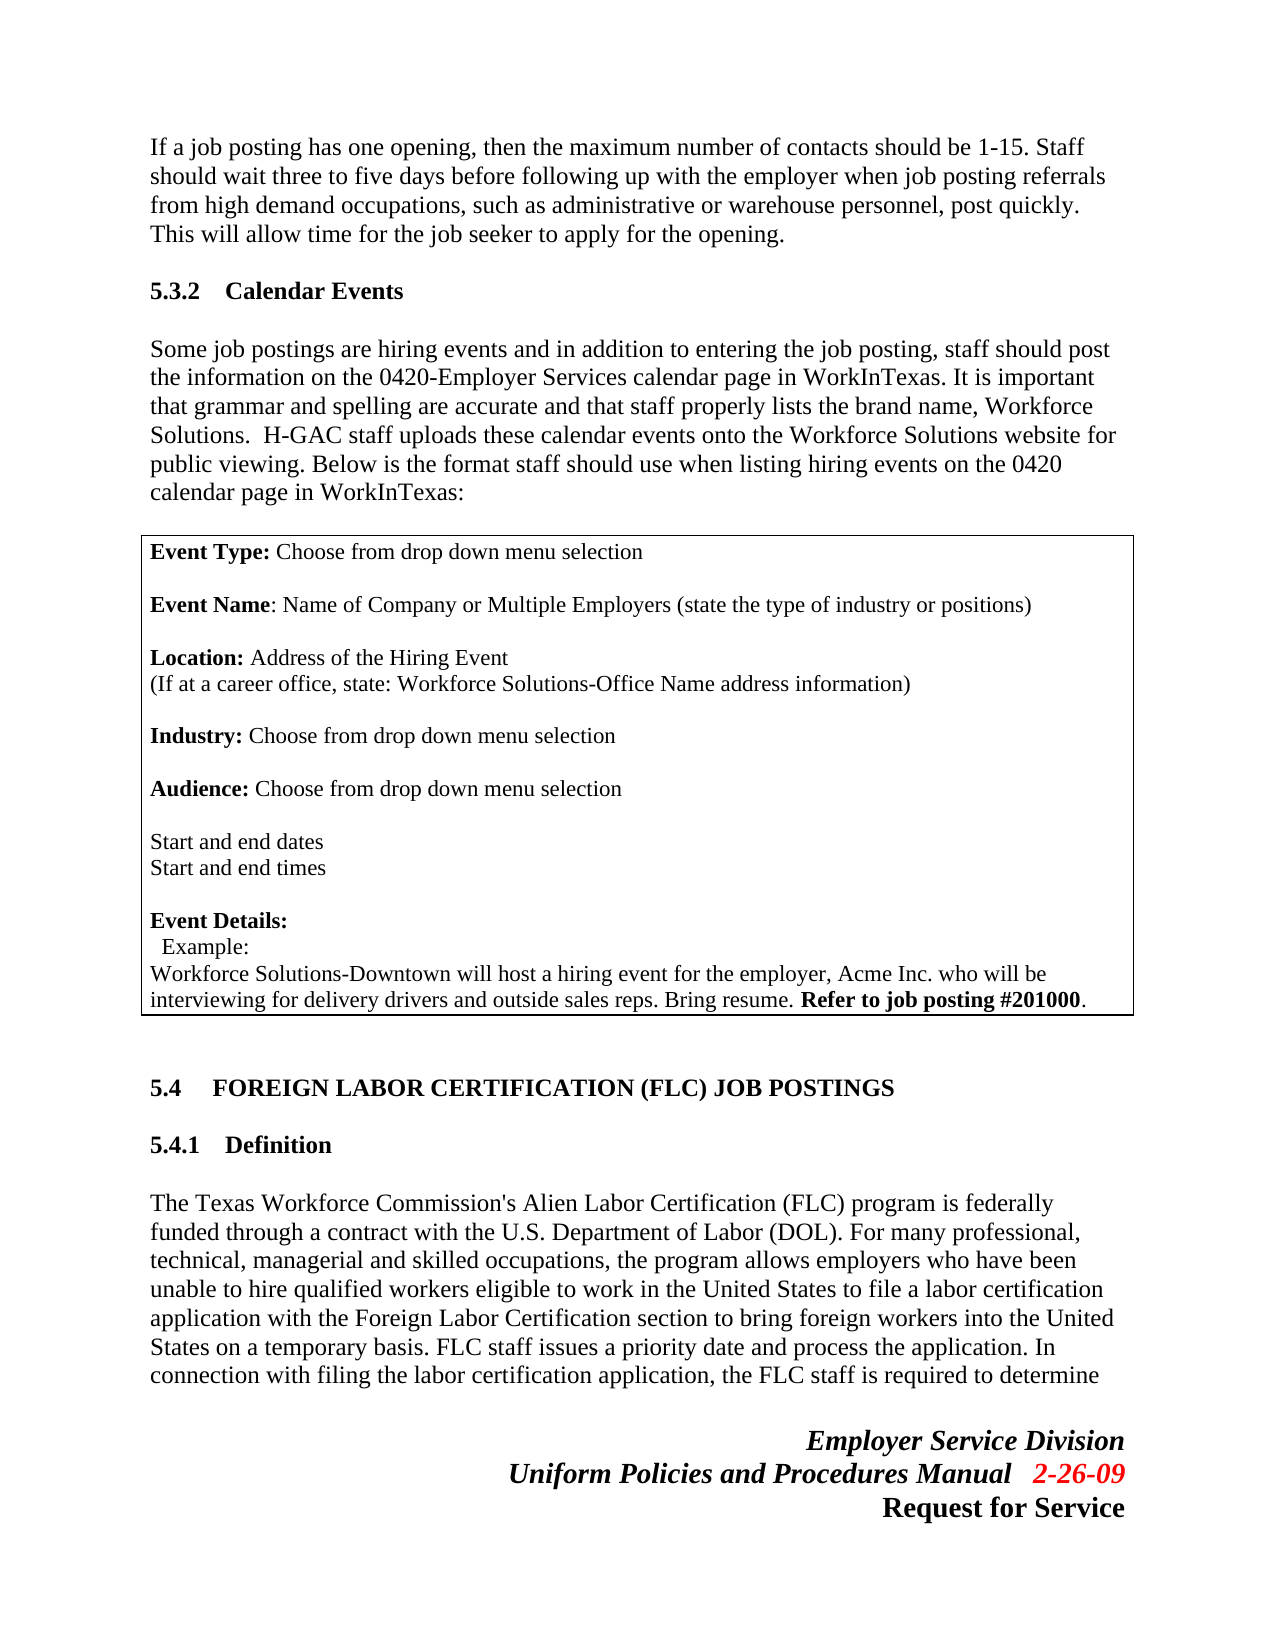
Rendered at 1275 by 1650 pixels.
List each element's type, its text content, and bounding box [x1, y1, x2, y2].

text Event Details: [150, 907, 1125, 933]
list Definition [150, 1131, 1125, 1159]
text Start and end dates [150, 828, 1125, 854]
text Event Name: Name of Company or Multiple Employers (state the type of industry or positions) [150, 591, 1125, 617]
text Audience: Choose from drop down menu selection [150, 775, 1125, 802]
text Employer Service Division [150, 1423, 1125, 1456]
list FOREIGN LABOR CERTIFICATION (FLC) JOB POSTINGS [150, 1073, 1125, 1102]
text Event Type: Choose from drop down menu selection [142, 536, 1133, 564]
text Some job postings are hiring events and in addition to entering the job posting, staff should post the information on the 0420-Employer Services calendar page in WorkInTexas. It is important that grammar and spelling are accurate and that staff properly lists the brand name, Workforce Solutions. H-GAC staff uploads these calendar events onto the Workforce Solutions website for public viewing. Below is the format staff should use when listing hiring events on the 0420 calendar page in WorkInTexas: [150, 334, 1125, 506]
text unable to hire qualified workers eligible to work in the to file a labor certification application with the Foreign Labor Certification section to bring foreign workers into the on a temporary basis. FLC staff issues a priority date and process the application. In [150, 1274, 1125, 1361]
text (If at a career office, state: Workforce Solutions-Office Name address information) [150, 670, 1125, 696]
text Uniform Policies and Procedures Manual 2-26-09 [150, 1456, 1125, 1490]
text If a job posting has one opening, then the maximum number of contacts should be 1-15. Staff should wait three to five days before following up with the employer when job posting referrals from high demand occupations, such as administrative or warehouse personnel, post quickly. This will allow time for the job seeker to apply for the opening. [150, 132, 1125, 247]
list Calendar Events [150, 276, 1125, 305]
text Workforce Solutions-Downtown will host a hiring event for the employer, Acme Inc. who will be interviewing for delivery drivers and outside sales reps. Bring resume. Refer to job posting #201000. [142, 957, 1133, 1014]
text Start and end times [150, 854, 1125, 881]
text Location: Address of the Hiring Event [150, 643, 1125, 670]
text Example: [150, 933, 1125, 957]
text Request for Service [150, 1490, 1125, 1523]
text The Texas Workforce Commission's Alien Labor Certification (FLC) program is federally funded through a contract with the U.S. Department of Labor (DOL). For many professional, technical, managerial and skilled occupations, the program allows employers who have been [150, 1188, 1125, 1274]
text Industry: Choose from drop down menu selection [150, 723, 1125, 749]
text connection with filing the labor certification application, the FLC staff is required to determine [150, 1361, 1125, 1389]
